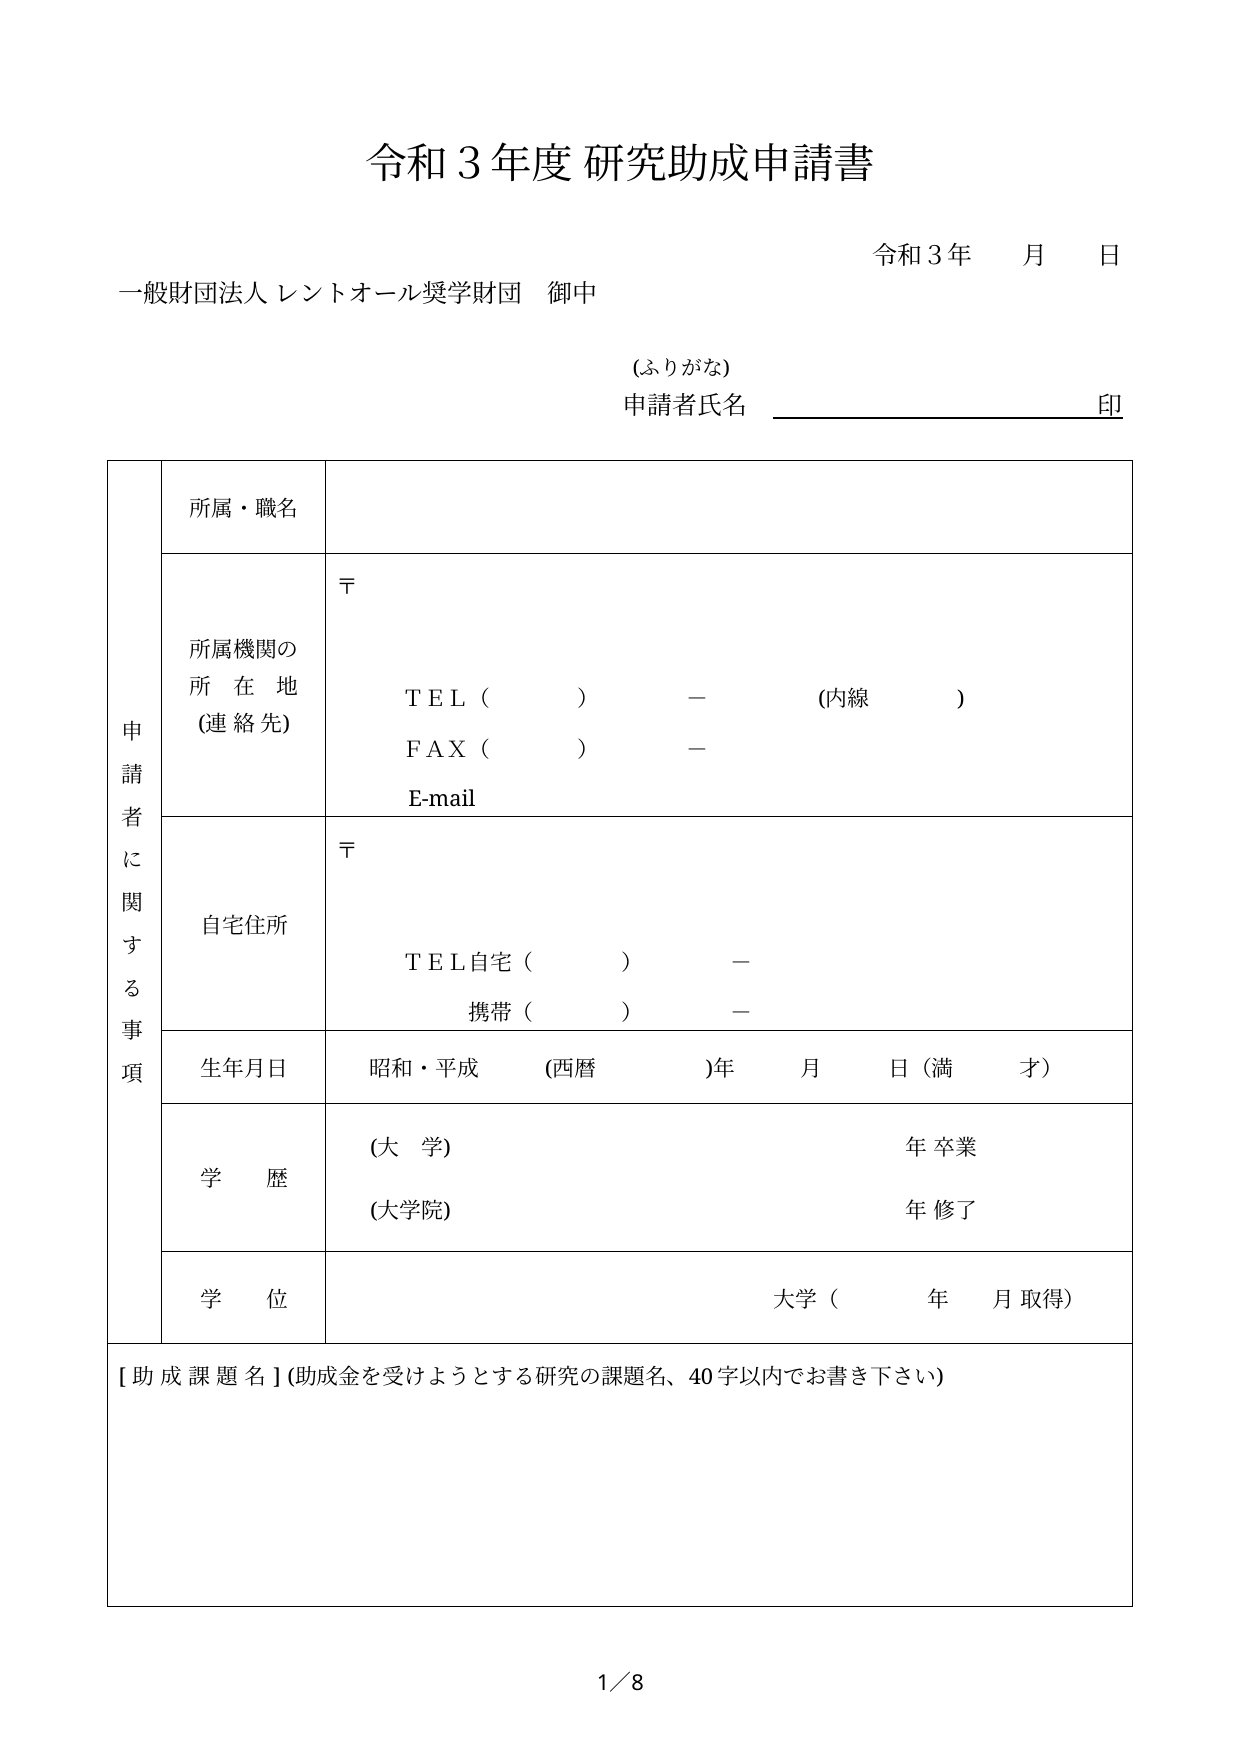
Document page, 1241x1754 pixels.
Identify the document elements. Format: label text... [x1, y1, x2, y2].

table_cell [助成課題名](助成金を受けようとする研究の課題名、40字以内でお書き下さい) [108, 1344, 1132, 1606]
text 申請者氏名 印 [118, 385, 1122, 423]
table_header 申請者に関する事項 [108, 461, 161, 1343]
text (ふりがな) [632, 348, 1122, 385]
table_header [326, 461, 1132, 553]
table_cell 自宅住所 [162, 817, 325, 1030]
table_cell 学 歴 [162, 1104, 325, 1251]
table_cell 〒 ＴＥＬ（ ） － (内線 ) ＦＡＸ（ ） － E-mail [326, 554, 1132, 816]
text 令和３年 月 日 [118, 235, 1122, 273]
text 令和３年度 研究助成申請書 [118, 123, 1122, 198]
table_cell 〒 ＴＥＬ自宅（ ） － 携帯（ ） － [326, 817, 1132, 1030]
table_cell 生年月日 [162, 1031, 325, 1103]
table_cell 所属機関の 所 在 地 (連 絡 先) [162, 554, 325, 816]
table_cell 学 位 [162, 1252, 325, 1343]
table_cell 昭和・平成 (西暦 )年 月 日（満 才） [326, 1031, 1132, 1103]
table_header 所属・職名 [162, 461, 325, 553]
table_cell 大学（ 年 月 取得） [326, 1252, 1132, 1343]
text 一般財団法人 レントオール奨学財団 御中 [118, 273, 1122, 310]
table_cell (大 学) 年 卒業 (大学院) 年 修了 [326, 1104, 1132, 1251]
